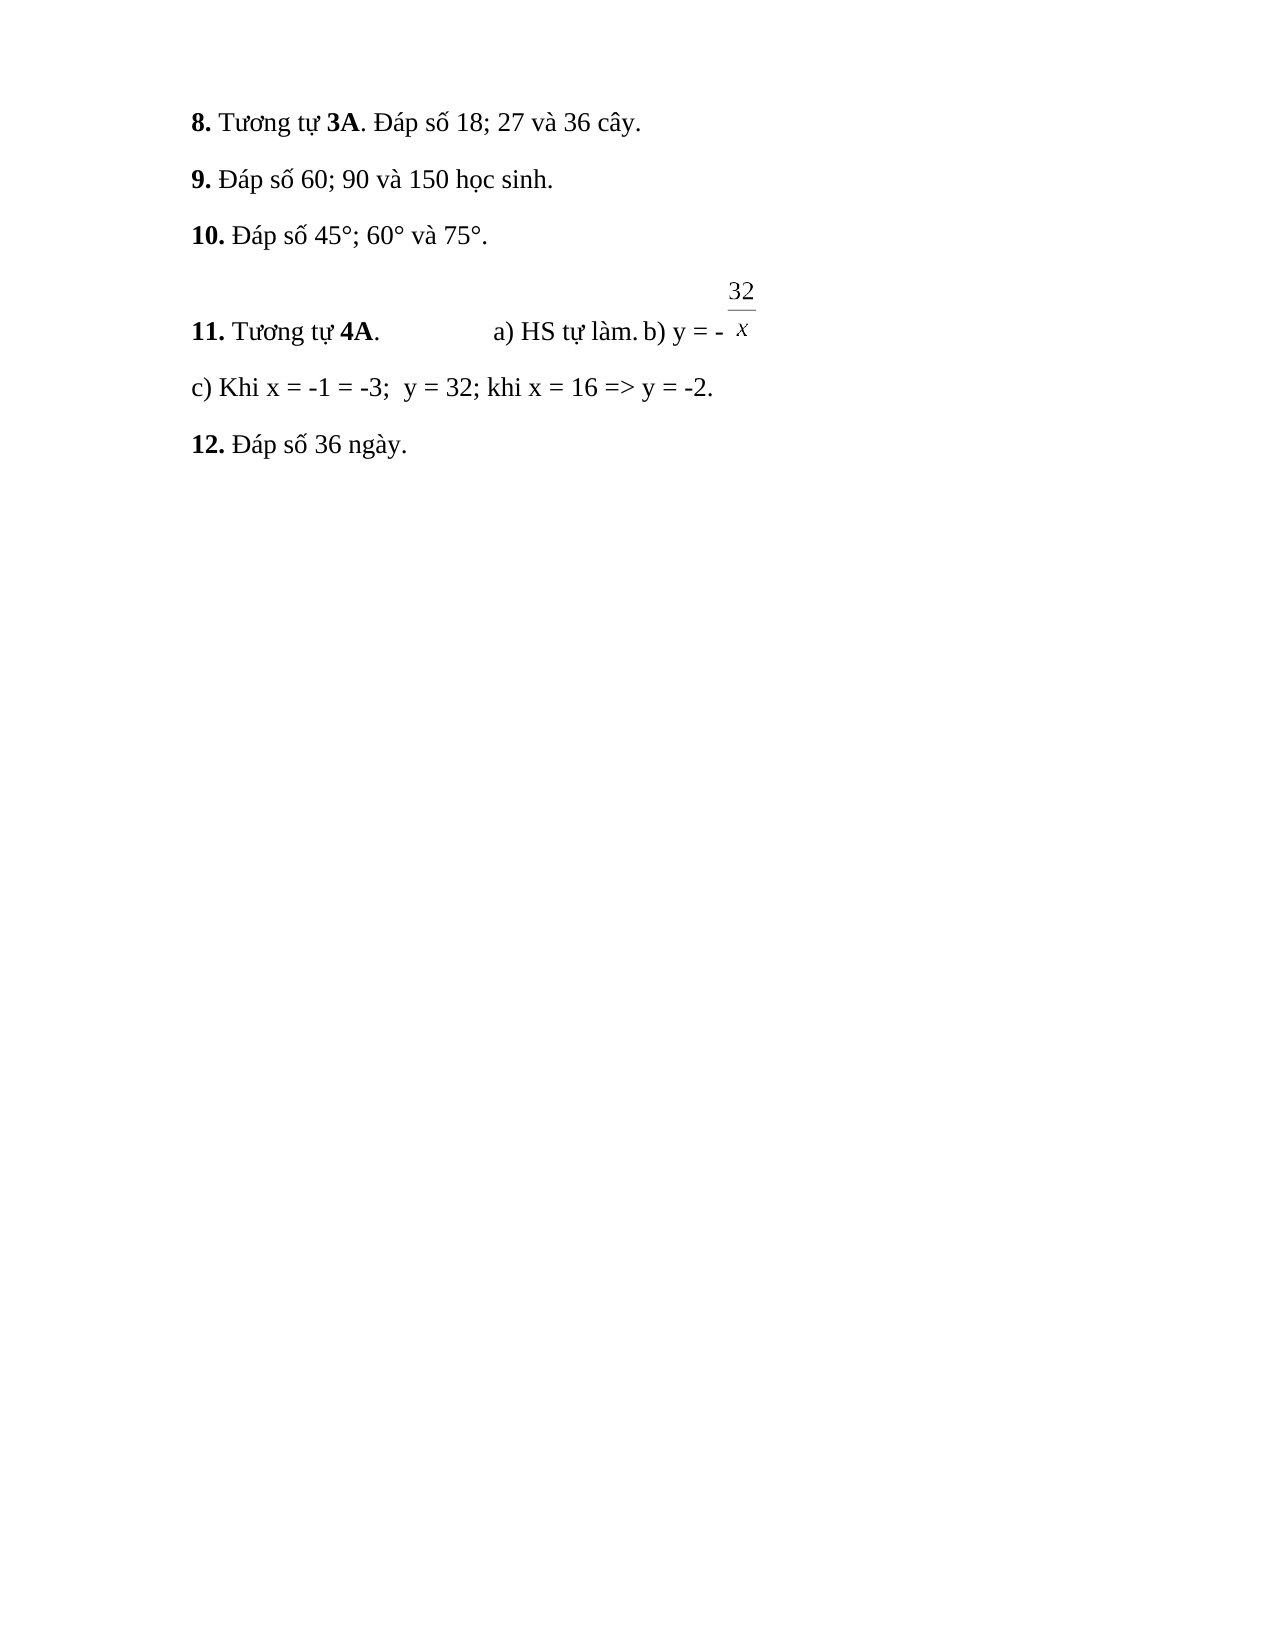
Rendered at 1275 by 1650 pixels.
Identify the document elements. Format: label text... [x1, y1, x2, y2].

text 8. Tương tự 3A. Đáp số 18; 27 và 36 cây. [118, 106, 1169, 137]
text 10. Đáp số 45°; 60° và 75°. [118, 219, 1169, 251]
text 9. Đáp số 60; 90 và 150 học sinh. [118, 163, 1169, 194]
text 12. Đáp số 36 ngày. [118, 428, 1169, 459]
text c) Khi x = -1 = -3; y = 32; khi x = 16 => y = -2. [118, 371, 1169, 402]
text 11. Tương tự 4A. a) HS tự làm. b) y = - [118, 276, 1169, 346]
